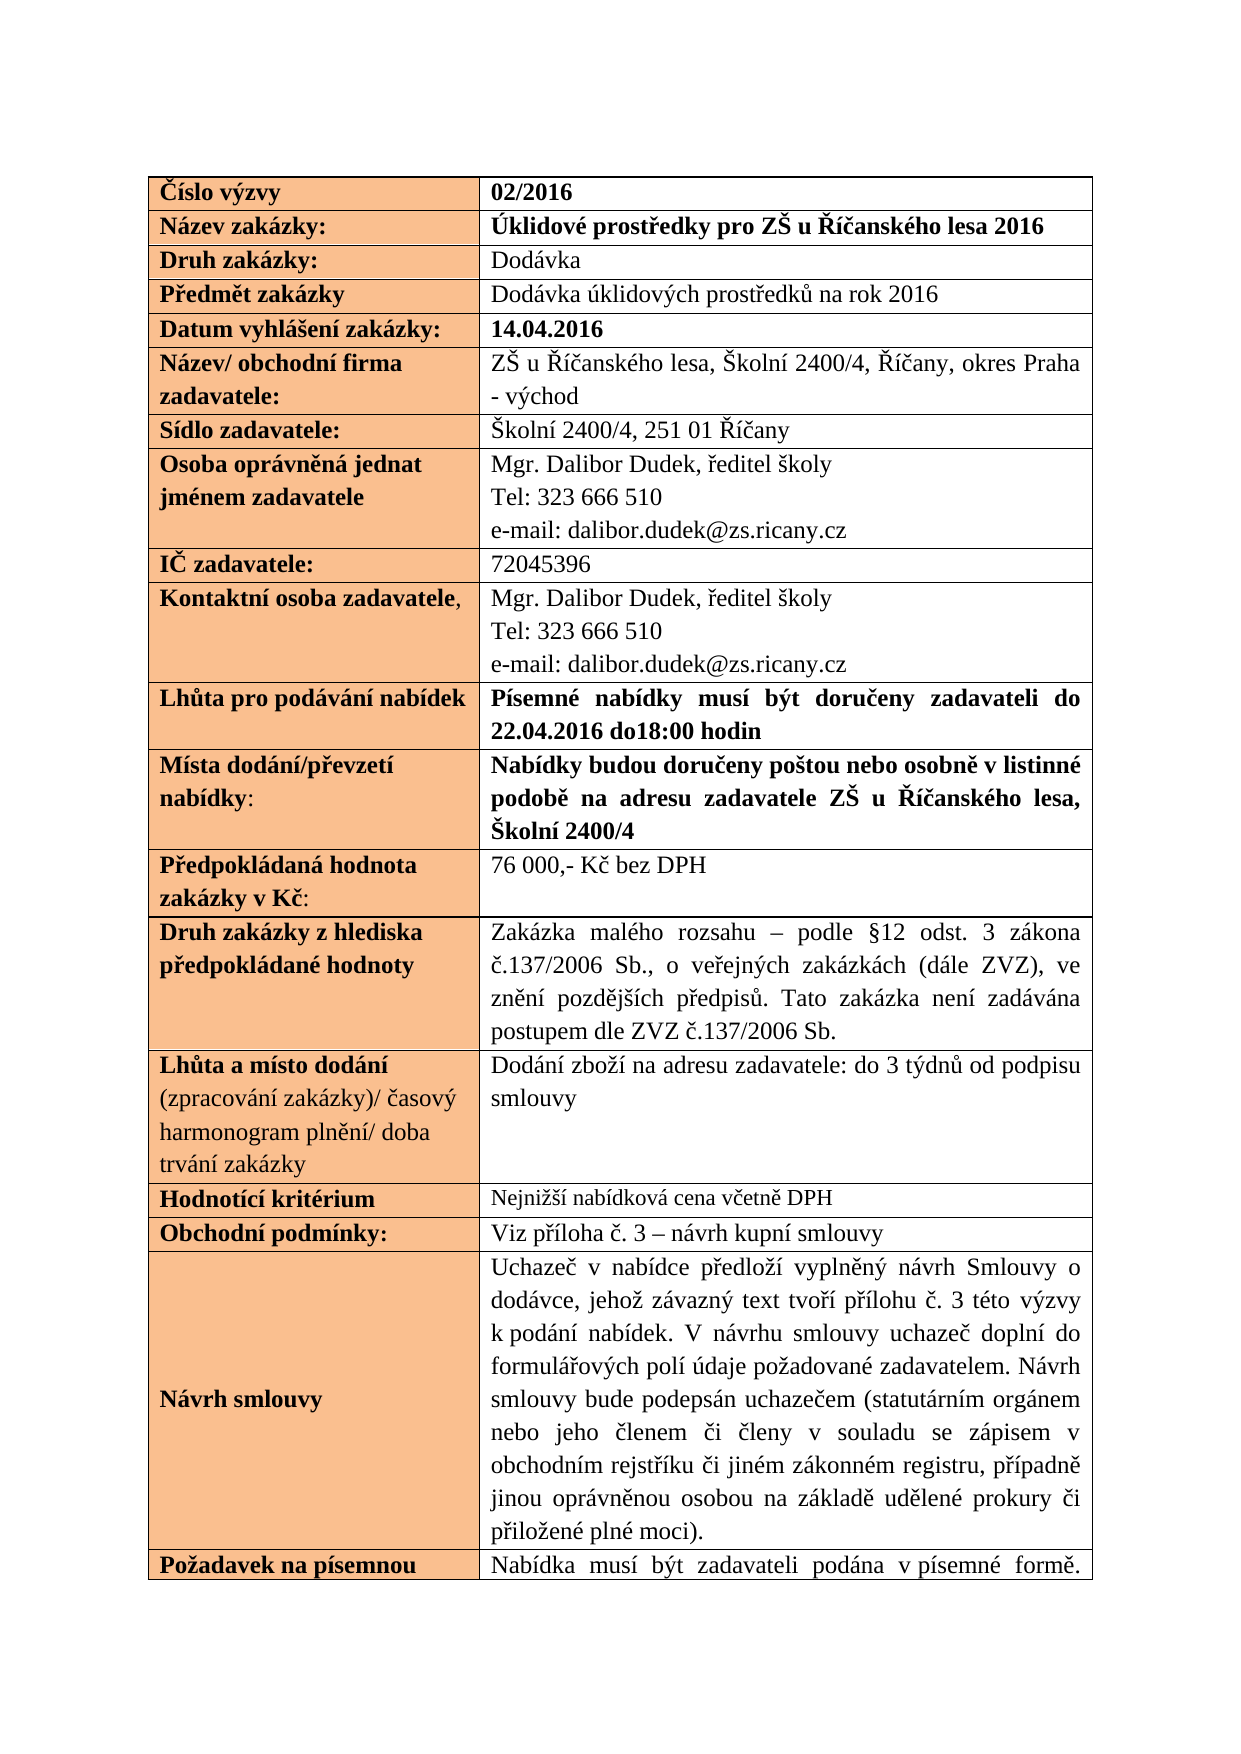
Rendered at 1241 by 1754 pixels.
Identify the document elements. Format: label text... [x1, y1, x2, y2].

table_cell Místa dodání/převzetí nabídky: [149, 750, 479, 849]
table_cell Mgr. Dalibor Dudek, ředitel školy Tel: 323 666 510 e-mail: dalibor.dudek@zs.ricany.cz [480, 449, 1092, 548]
table_cell Sídlo zadavatele: [149, 415, 479, 448]
table_cell Uchazeč v nabídce předloží vyplněný návrh Smlouvy o dodávce, jehož závazný text tvoří přílohu č. 3 této výzvy k podání nabídek. V návrhu smlouvy uchazeč doplní do formulářových polí údaje požadované zadavatelem. Návrh smlouvy bude podepsán uchazečem (statutárním orgánem nebo jeho členem či členy v souladu se zápisem v obchodním rejstříku či jiném zákonném registru, případně jinou oprávněnou osobou na základě udělené prokury či přiložené plné moci). [480, 1252, 1092, 1549]
table_cell Úklidové prostředky pro ZŠ u Říčanského lesa 2016 [480, 211, 1092, 244]
table_cell Návrh smlouvy [149, 1252, 479, 1549]
table_cell Dodávka úklidových prostředků na rok 2016 [480, 280, 1092, 313]
table_cell IČ zadavatele: [149, 549, 479, 582]
table_cell Druh zakázky z hlediska předpokládané hodnoty [149, 918, 479, 1049]
table_cell Zakázka malého rozsahu – podle §12 odst. 3 zákona č.137/2006 Sb., o veřejných zakázkách (dále ZVZ), ve znění pozdějších předpisů. Tato zakázka není zadávána postupem dle ZVZ č.137/2006 Sb. [480, 918, 1092, 1049]
table_cell Nejnižší nabídková cena včetně DPH [480, 1184, 1092, 1217]
table_cell Školní 2400/4, 251 01 Říčany [480, 415, 1092, 448]
table_cell Lhůta pro podávání nabídek [149, 683, 479, 749]
table_header Číslo výzvy [149, 178, 479, 210]
table_cell Název/ obchodní firma zadavatele: [149, 348, 479, 414]
table_cell Nabídky budou doručeny poštou nebo osobně v listinné podobě na adresu zadavatele ZŠ u Říčanského lesa, Školní 2400/4 [480, 750, 1092, 849]
table_cell Obchodní podmínky: [149, 1218, 479, 1251]
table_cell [480, 1550, 1092, 1579]
table_cell 76 000,- Kč bez DPH [480, 850, 1092, 916]
table_cell 72045396 [480, 549, 1092, 582]
table_cell 14.04.2016 [480, 314, 1092, 347]
table_cell Kontaktní osoba zadavatele, [149, 583, 479, 682]
table_cell Název zakázky: [149, 211, 479, 244]
table_cell Viz příloha č. 3 – návrh kupní smlouvy [480, 1218, 1092, 1251]
table_cell Datum vyhlášení zakázky: [149, 314, 479, 347]
table_cell Předmět zakázky [149, 280, 479, 313]
table_cell Osoba oprávněná jednat jménem zadavatele [149, 449, 479, 548]
table_cell Druh zakázky: [149, 246, 479, 278]
table_cell Lhůta a místo dodání (zpracování zakázky)/ časový harmonogram plnění/ doba trvání zakázky [149, 1051, 479, 1183]
table_cell Mgr. Dalibor Dudek, ředitel školy Tel: 323 666 510 e-mail: dalibor.dudek@zs.ricany.cz [480, 583, 1092, 682]
table_cell Dodání zboží na adresu zadavatele: do 3 týdnů od podpisu smlouvy [480, 1051, 1092, 1183]
table_cell Hodnotící kritérium [149, 1184, 479, 1217]
table_header 02/2016 [480, 178, 1092, 210]
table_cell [149, 1550, 479, 1579]
table_cell Písemné nabídky musí být doručeny zadavateli do 22.04.2016 do18:00 hodin [480, 683, 1092, 749]
table_cell ZŠ u Říčanského lesa, Školní 2400/4, Říčany, okres Praha - východ [480, 348, 1092, 414]
table_cell Předpokládaná hodnota zakázky v Kč: [149, 850, 479, 916]
table_cell Dodávka [480, 246, 1092, 278]
